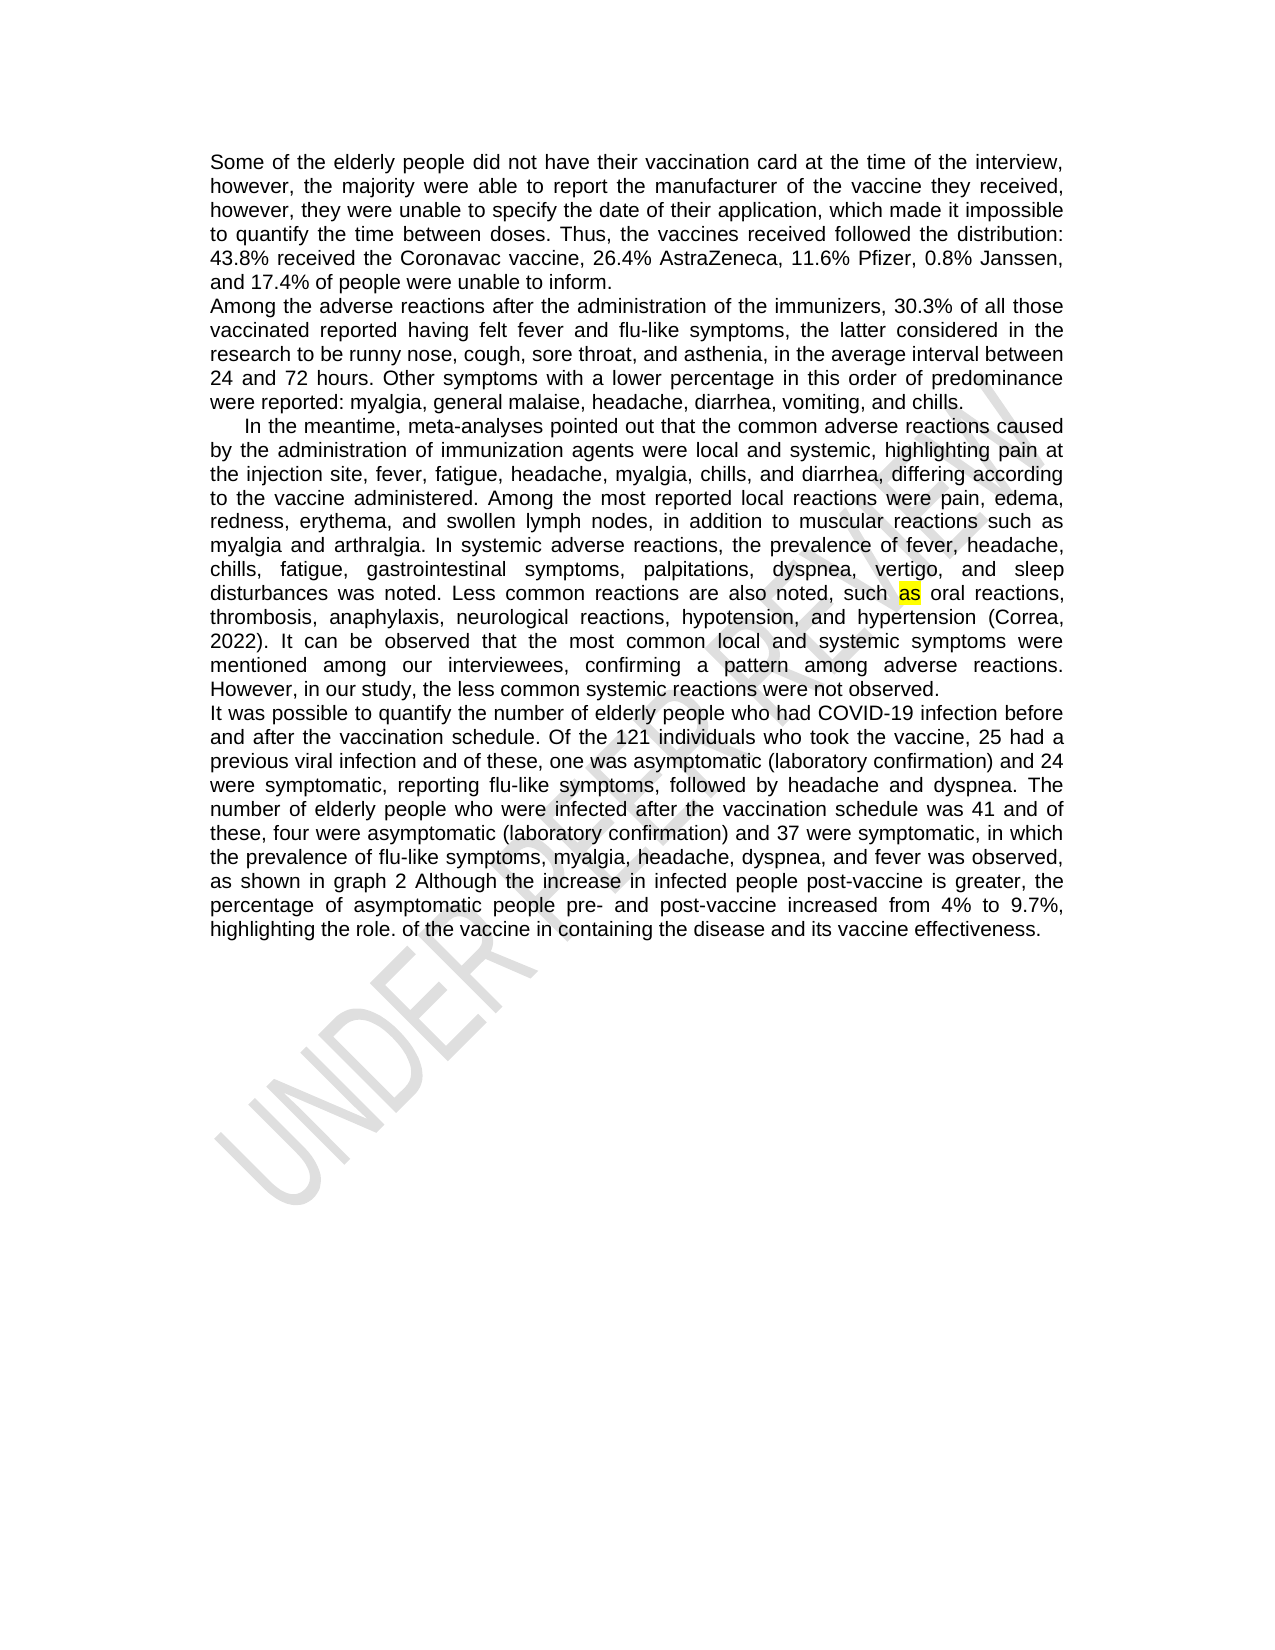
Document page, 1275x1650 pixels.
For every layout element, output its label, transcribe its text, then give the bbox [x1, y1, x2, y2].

text It was possible to quantify the number of elderly people who had COVID-19 infection before and after the vaccination schedule. Of the 121 individuals who took the vaccine, 25 had a previous viral infection and of these, one was asymptomatic (laboratory confirmation) and 24 were symptomatic, reporting flu-like symptoms, followed by headache and dyspnea. The number of elderly people who were infected after the vaccination schedule was 41 and of these, four were asymptomatic (laboratory confirmation) and 37 were symptomatic, in which the prevalence of flu-like symptoms, myalgia, headache, dyspnea, and fever was observed, as shown in graph 2 Although the increase in infected people post-vaccine is greater, the percentage of asymptomatic people pre- and post-vaccine increased from 4% to 9.7%, highlighting the role. of the vaccine in containing the disease and its vaccine effectiveness. [210, 701, 1065, 941]
text In the meantime, meta-analyses pointed out that the common adverse reactions caused by the administration of immunization agents were local and systemic, highlighting pain at the injection site, fever, fatigue, headache, myalgia, chills, and diarrhea, differing according to the vaccine administered. Among the most reported local reactions were pain, edema, redness, erythema, and swollen lymph nodes, in addition to muscular reactions such as myalgia and arthralgia. In systemic adverse reactions, the prevalence of fever, headache, chills, fatigue, gastrointestinal symptoms, palpitations, dyspnea, vertigo, and sleep disturbances was noted. Less common reactions are also noted, such as oral reactions, thrombosis, anaphylaxis, neurological reactions, hypotension, and hypertension (Correa, 2022). It can be observed that the most common local and systemic symptoms were mentioned among our interviewees, confirming a pattern among adverse reactions. However, in our study, the less common systemic reactions were not observed. [210, 413, 1065, 701]
text Among the adverse reactions after the administration of the immunizers, 30.3% of all those vaccinated reported having felt fever and flu-like symptoms, the latter considered in the research to be runny nose, cough, sore throat, and asthenia, in the average interval between 24 and 72 hours. Other symptoms with a lower percentage in this order of predominance were reported: myalgia, general malaise, headache, diarrhea, vomiting, and chills. [210, 294, 1065, 413]
text Some of the elderly people did not have their vaccination card at the time of the interview, however, the majority were able to report the manufacturer of the vaccine they received, however, they were unable to specify the date of their application, which made it impossible to quantify the time between doses. Thus, the vaccines received followed the distribution: 43.8% received the Coronavac vaccine, 26.4% AstraZeneca, 11.6% Pfizer, 0.8% Janssen, and 17.4% of people were unable to inform. [210, 150, 1065, 294]
